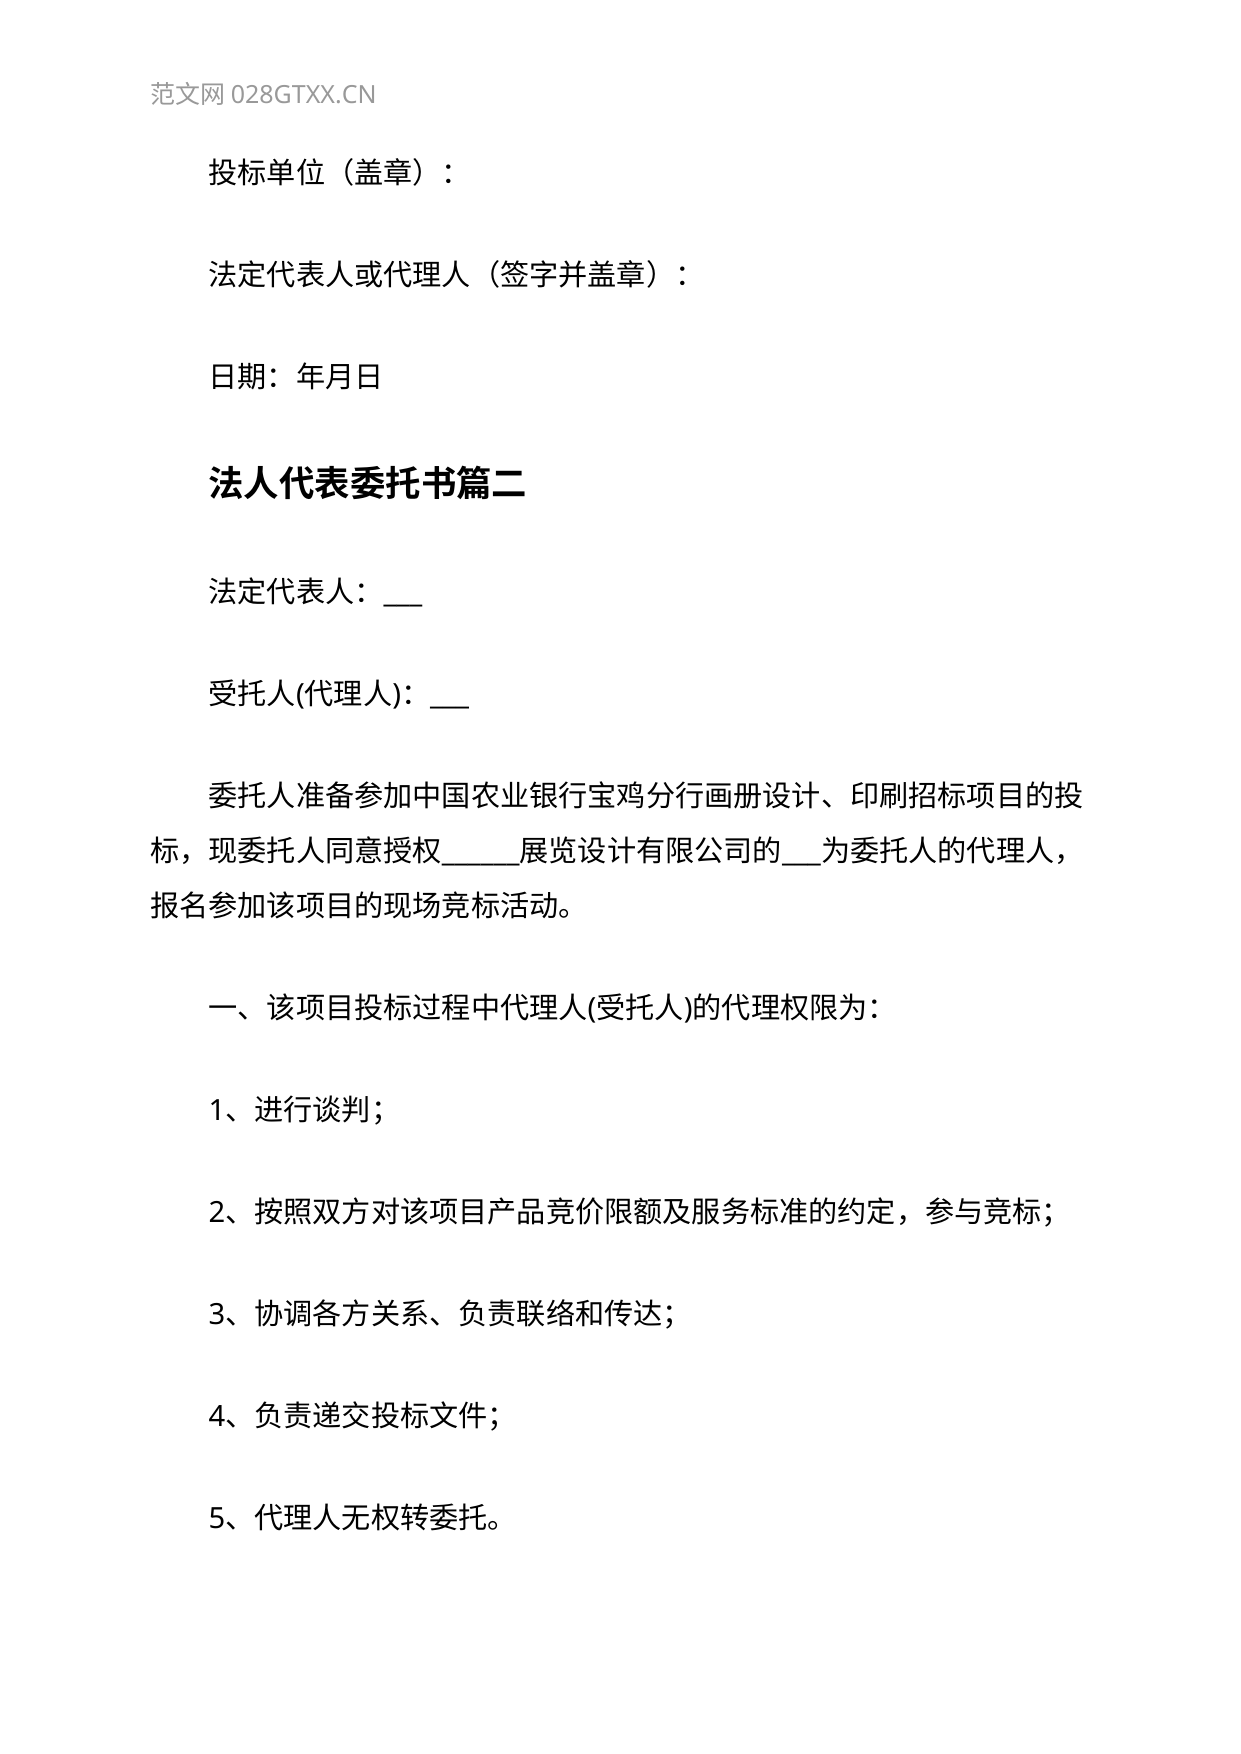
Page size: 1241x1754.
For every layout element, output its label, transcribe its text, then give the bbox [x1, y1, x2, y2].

text 投标单位（盖章）： [150, 150, 1090, 192]
text 5、代理人无权转委托。 [150, 1494, 1090, 1537]
text 法定代表人或代理人（签字并盖章）： [150, 252, 1090, 294]
text 法定代表人：___ [150, 569, 1090, 611]
text 4、负责递交投标文件； [150, 1392, 1090, 1435]
text 3、协调各方关系、负责联络和传达； [150, 1290, 1090, 1333]
text 法人代表委托书篇二 [150, 455, 1090, 507]
text 受托人(代理人)：___ [150, 671, 1090, 713]
text 1、进行谈判； [150, 1086, 1090, 1129]
text 委托人准备参加中国农业银行宝鸡分行画册设计、印刷招标项目的投标，现委托人同意授权______展览设计有限公司的___为委托人的代理人，报名参加该项目的现场竞标活动。 [150, 773, 1090, 925]
text 日期：年月日 [150, 353, 1090, 396]
text 2、按照双方对该项目产品竞价限额及服务标准的约定，参与竞标； [150, 1188, 1090, 1231]
text 一、该项目投标过程中代理人(受托人)的代理权限为： [150, 984, 1090, 1027]
